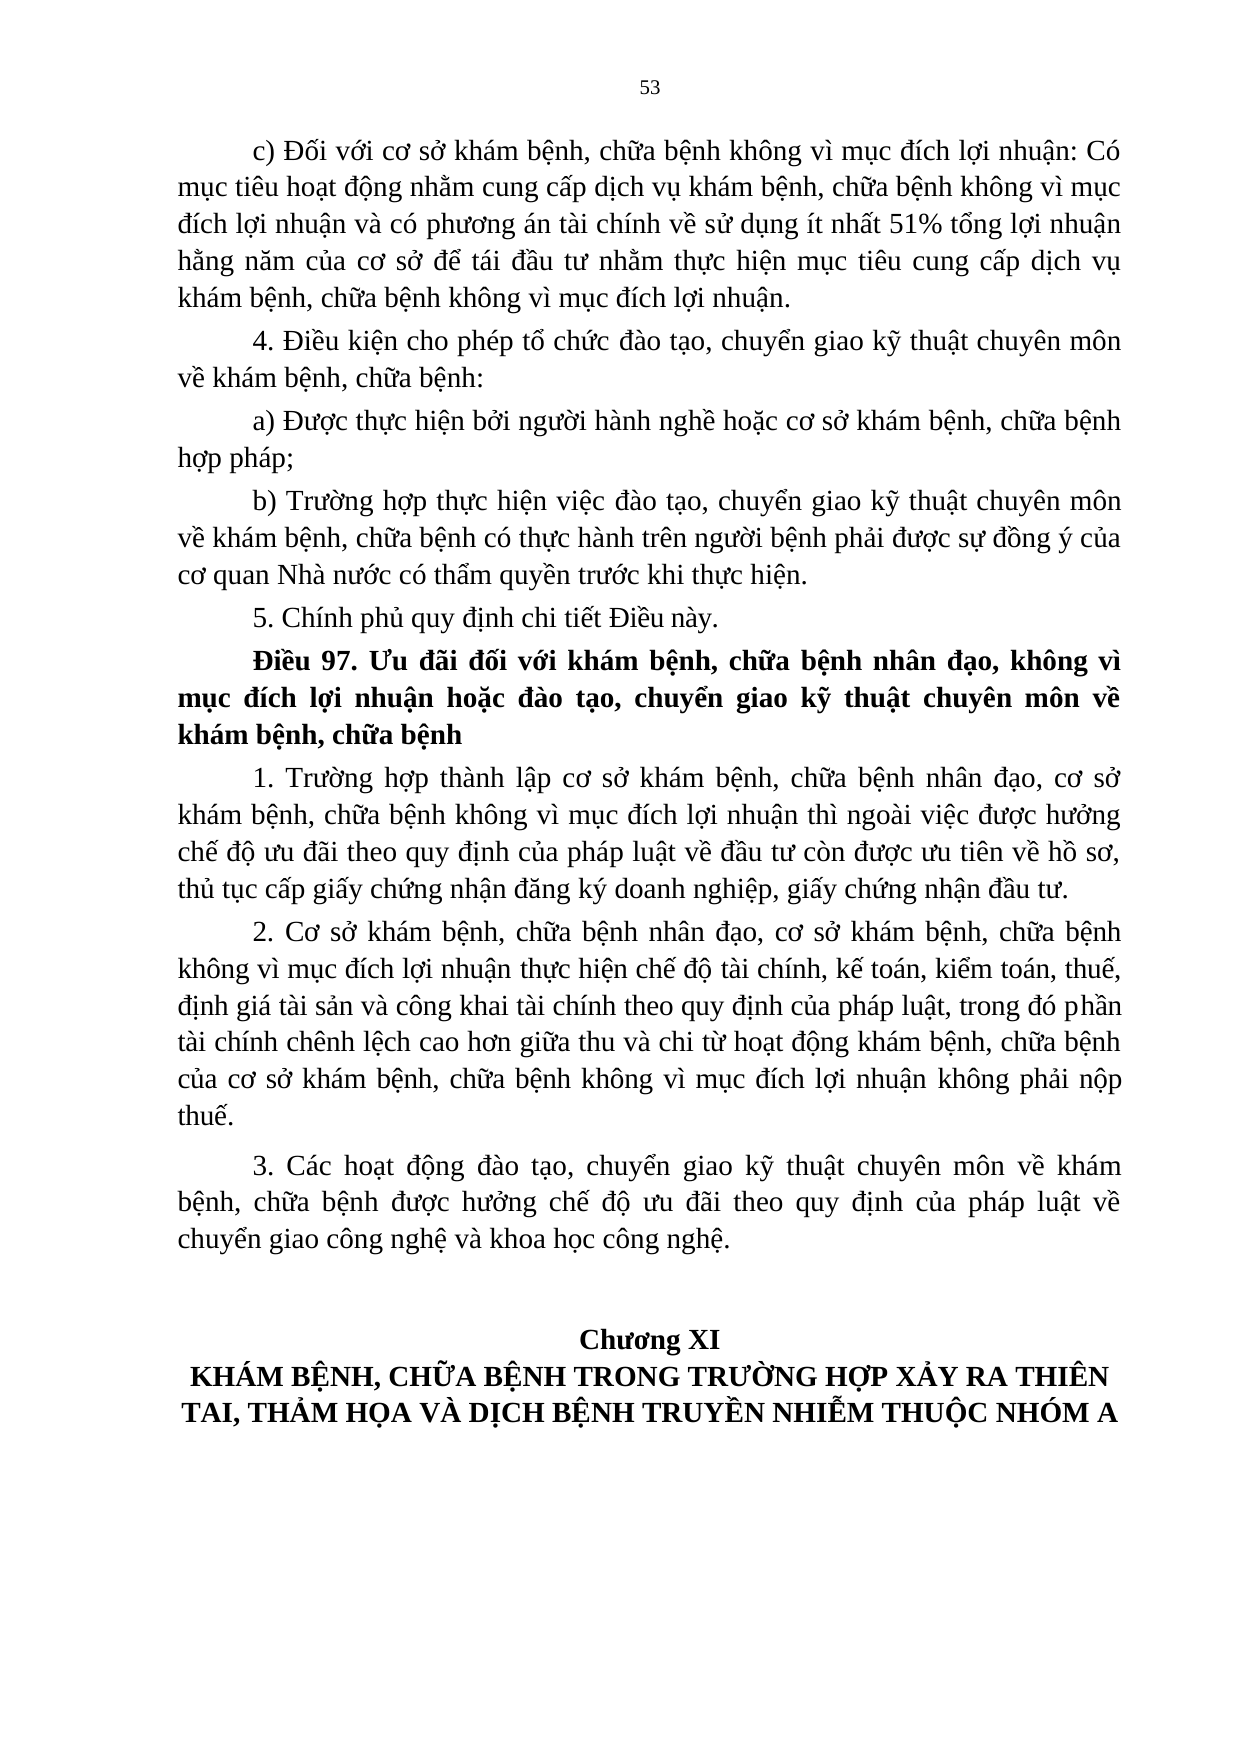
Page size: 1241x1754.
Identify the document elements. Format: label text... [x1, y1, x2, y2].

text 2. Cơ sở khám bệnh, chữa bệnh nhân đạo, cơ sở khám bệnh, chữa bệnh không vì mục đích lợi nhuận thực hiện chế độ tài chính, kế toán, kiểm toán, thuế, định giá tài sản và công khai tài chính theo quy định của pháp luật, trong đó phần tài chính chênh lệch cao hơn giữa thu và chi từ hoạt động khám bệnh, chữa bệnh của cơ sở khám bệnh, chữa bệnh không vì mục đích lợi nhuận không phải nộp thuế. [177, 914, 1122, 1132]
text Chương XI KHÁM BỆNH, CHỮA BỆNH TRONG TRƯỜNG HỢP XẢY RA THIÊN TAI, THẢM HỌA VÀ DỊCH BỆNH TRUYỀN NHIỄM THUỘC NHÓM A [177, 1322, 1122, 1429]
text 5. Chính phủ quy định chi tiết Điều này. [177, 600, 1122, 634]
text c) Đối với cơ sở khám bệnh, chữa bệnh không vì mục đích lợi nhuận: Có mục tiêu hoạt động nhằm cung cấp dịch vụ khám bệnh, chữa bệnh không vì mục đích lợi nhuận và có phương án tài chính về sử dụng ít nhất 51% tổng lợi nhuận hằng năm của cơ sở để tái đầu tư nhằm thực hiện mục tiêu cung cấp dịch vụ khám bệnh, chữa bệnh không vì mục đích lợi nhuận. [177, 133, 1122, 314]
text a) Được thực hiện bởi người hành nghề hoặc cơ sở khám bệnh, chữa bệnh hợp pháp; [177, 403, 1122, 474]
text b) Trường hợp thực hiện việc đào tạo, chuyển giao kỹ thuật chuyên môn về khám bệnh, chữa bệnh có thực hành trên người bệnh phải được sự đồng ý của cơ quan Nhà nước có thẩm quyền trước khi thực hiện. [177, 483, 1122, 591]
text 4. Điều kiện cho phép tổ chức đào tạo, chuyển giao kỹ thuật chuyên môn về khám bệnh, chữa bệnh: [177, 323, 1122, 394]
text 3. Các hoạt động đào tạo, chuyển giao kỹ thuật chuyên môn về khám bệnh, chữa bệnh được hưởng chế độ ưu đãi theo quy định của pháp luật về chuyển giao công nghệ và khoa học công nghệ. [177, 1148, 1122, 1255]
subtitle Điều 97. Ưu đãi đối với khám bệnh, chữa bệnh nhân đạo, không vì mục đích lợi nhuận hoặc đào tạo, chuyển giao kỹ thuật chuyên môn về khám bệnh, chữa bệnh [177, 643, 1122, 751]
text 1. Trường hợp thành lập cơ sở khám bệnh, chữa bệnh nhân đạo, cơ sở khám bệnh, chữa bệnh không vì mục đích lợi nhuận thì ngoài việc được hưởng chế độ ưu đãi theo quy định của pháp luật về đầu tư còn được ưu tiên về hồ sơ, thủ tục cấp giấy chứng nhận đăng ký doanh nghiệp, giấy chứng nhận đầu tư. [177, 760, 1122, 904]
